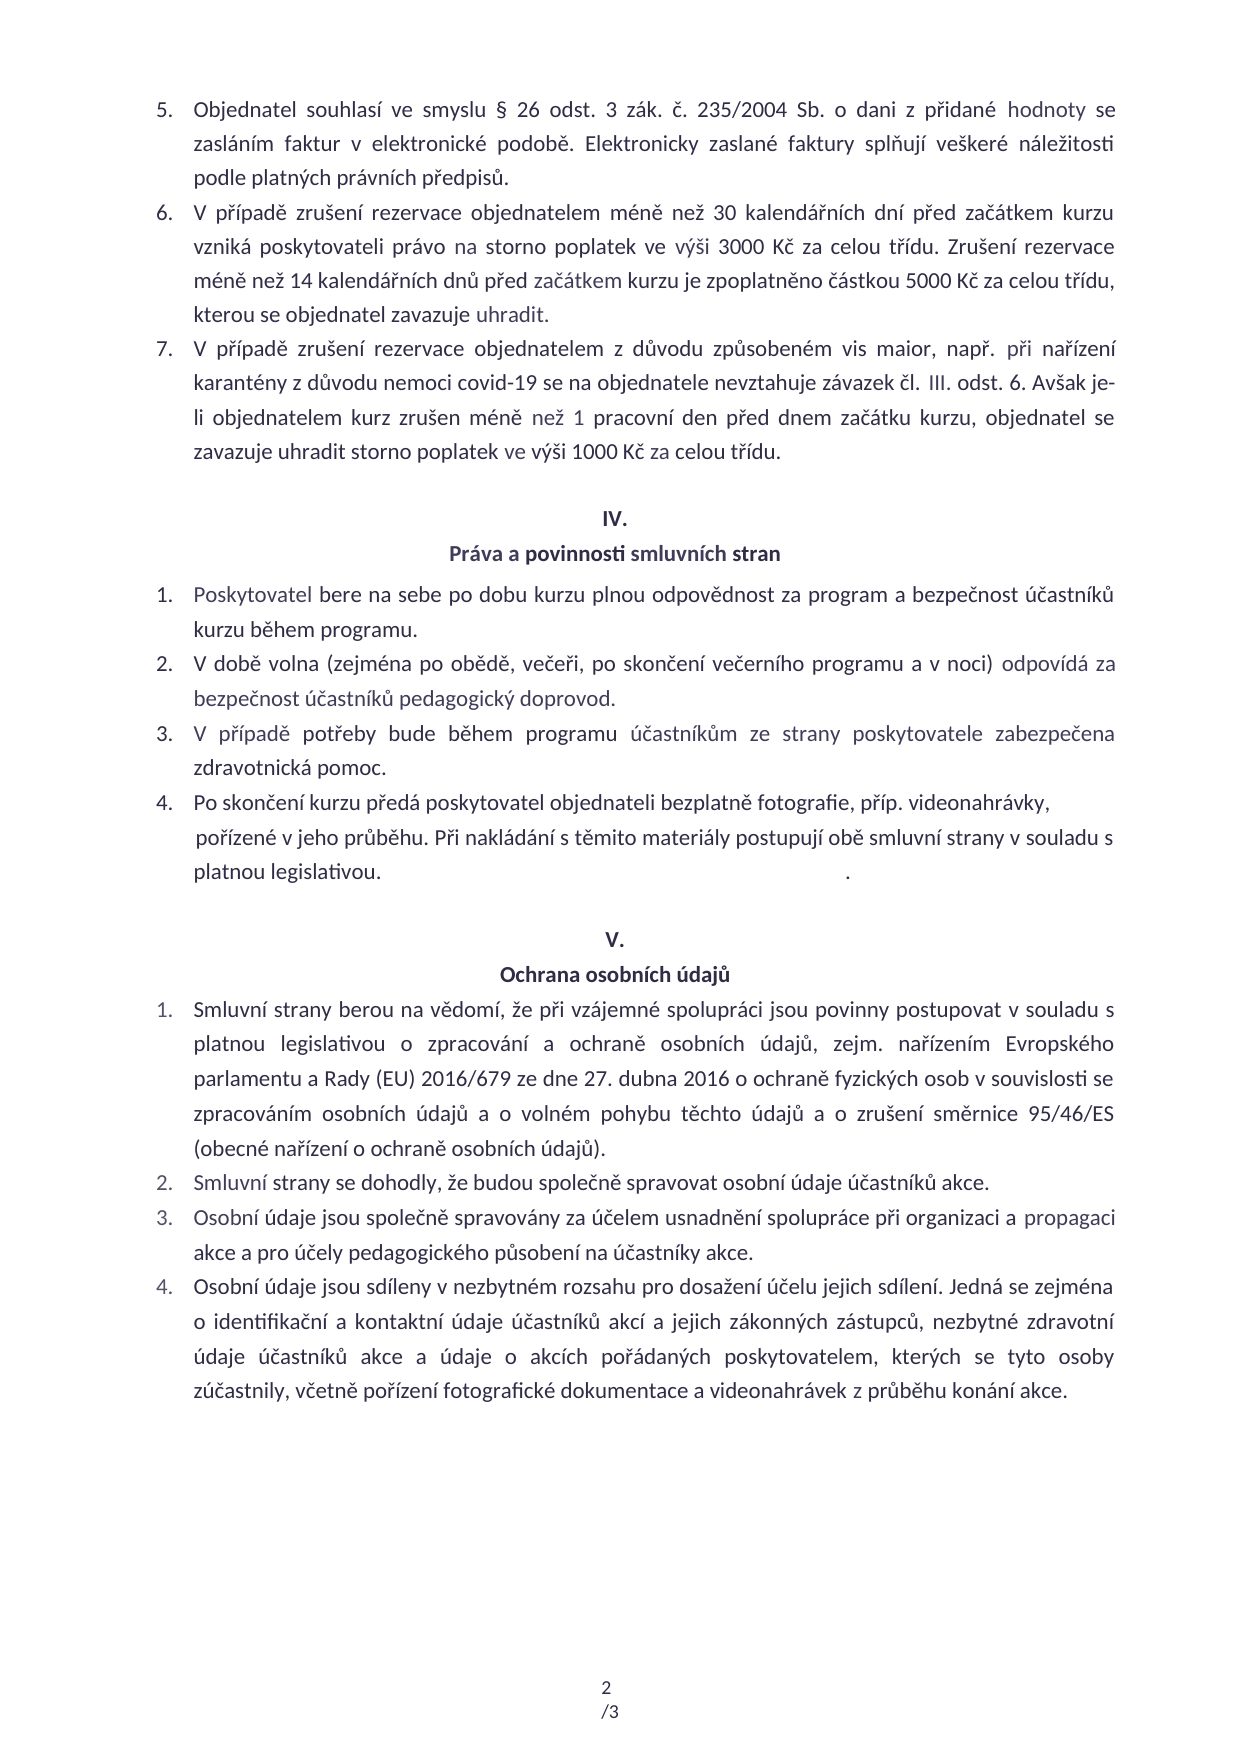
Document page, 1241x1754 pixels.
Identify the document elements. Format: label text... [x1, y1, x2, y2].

list Osobní údaje jsou sdíleny v nezbytném rozsahu pro dosažení účelu jejich sdílení. Jedná se zejména o identifikační a kontaktní údaje účastníků akcí a jejich zákonných zástupců, nezbytné zdravotní údaje účastníků akce a údaje o akcích pořádaných poskytovatelem, kterých se tyto osoby zúčastnily, včetně pořízení fotografické dokumentace a videonahrávek z průběhu konání akce. [156, 1272, 1116, 1404]
list Objednatel souhlasí ve smyslu § 26 odst. 3 zák. č. 235/2004 Sb. o dani z přidané hodnoty se zasláním faktur v elektronické podobě. Elektronicky zaslané faktury splňují veškeré náležitosti podle platných právních předpisů. [156, 95, 1116, 192]
text IV. [114, 504, 1116, 532]
text Ochrana osobních údajů [114, 960, 1116, 988]
list Osobní údaje jsou společně spravovány za účelem usnadnění spolupráce při organizaci a propagaci akce a pro účely pedagogického působení na účastníky akce. [156, 1203, 1116, 1266]
list V případě potřeby bude během programu účastníkům ze strany poskytovatele zabezpečena zdravotnická pomoc. [156, 719, 1116, 781]
text pořízené v jeho průběhu. Při nakládání s těmito materiály postupují obě smluvní strany v souladu s platnou legislativou. . [193, 823, 1116, 886]
list Poskytovatel bere na sebe po dobu kurzu plnou odpovědnost za program a bezpečnost účastníků kurzu během programu. [156, 580, 1116, 643]
list V případě zrušení rezervace objednatelem méně než 30 kalendářních dní před začátkem kurzu vzniká poskytovateli právo na storno poplatek ve výši 3000 Kč za celou třídu. Zrušení rezervace méně než 14 kalendářních dnů před začátkem kurzu je zpoplatněno částkou 5000 Kč za celou třídu, kterou se objednatel zavazuje uhradit. [156, 198, 1116, 328]
text V. [114, 926, 1116, 953]
list Smluvní strany se dohodly, že budou společně spravovat osobní údaje účastníků akce. [114, 1168, 1116, 1196]
list Po skončení kurzu předá poskytovatel objednateli bezplatně fotografie, příp. videonahrávky, [114, 788, 1116, 816]
list V případě zrušení rezervace objednatelem z důvodu způsobeném vis maior, např. při nařízení karantény z důvodu nemoci covid-19 se na objednatele nevztahuje závazek čl. III. odst. 6. Avšak je-li objednatelem kurz zrušen méně než 1 pracovní den před dnem začátku kurzu, objednatel se zavazuje uhradit storno poplatek ve výši 1000 Kč za celou třídu. [156, 334, 1116, 465]
list V době volna (zejména po obědě, večeři, po skončení večerního programu a v noci) odpovídá za bezpečnost účastníků pedagogický doprovod. [156, 649, 1116, 712]
list Smluvní strany berou na vědomí, že při vzájemné spolupráci jsou povinny postupovat v souladu s platnou legislativou o zpracování a ochraně osobních údajů, zejm. nařízením Evropského parlamentu a Rady (EU) 2016/679 ze dne 27. dubna 2016 o ochraně fyzických osob v souvislosti se zpracováním osobních údajů a o volném pohybu těchto údajů a o zrušení směrnice 95/46/ES (obecné nařízení o ochraně osobních údajů). [156, 995, 1116, 1162]
text Práva a povinnosti smluvních stran [114, 539, 1116, 567]
